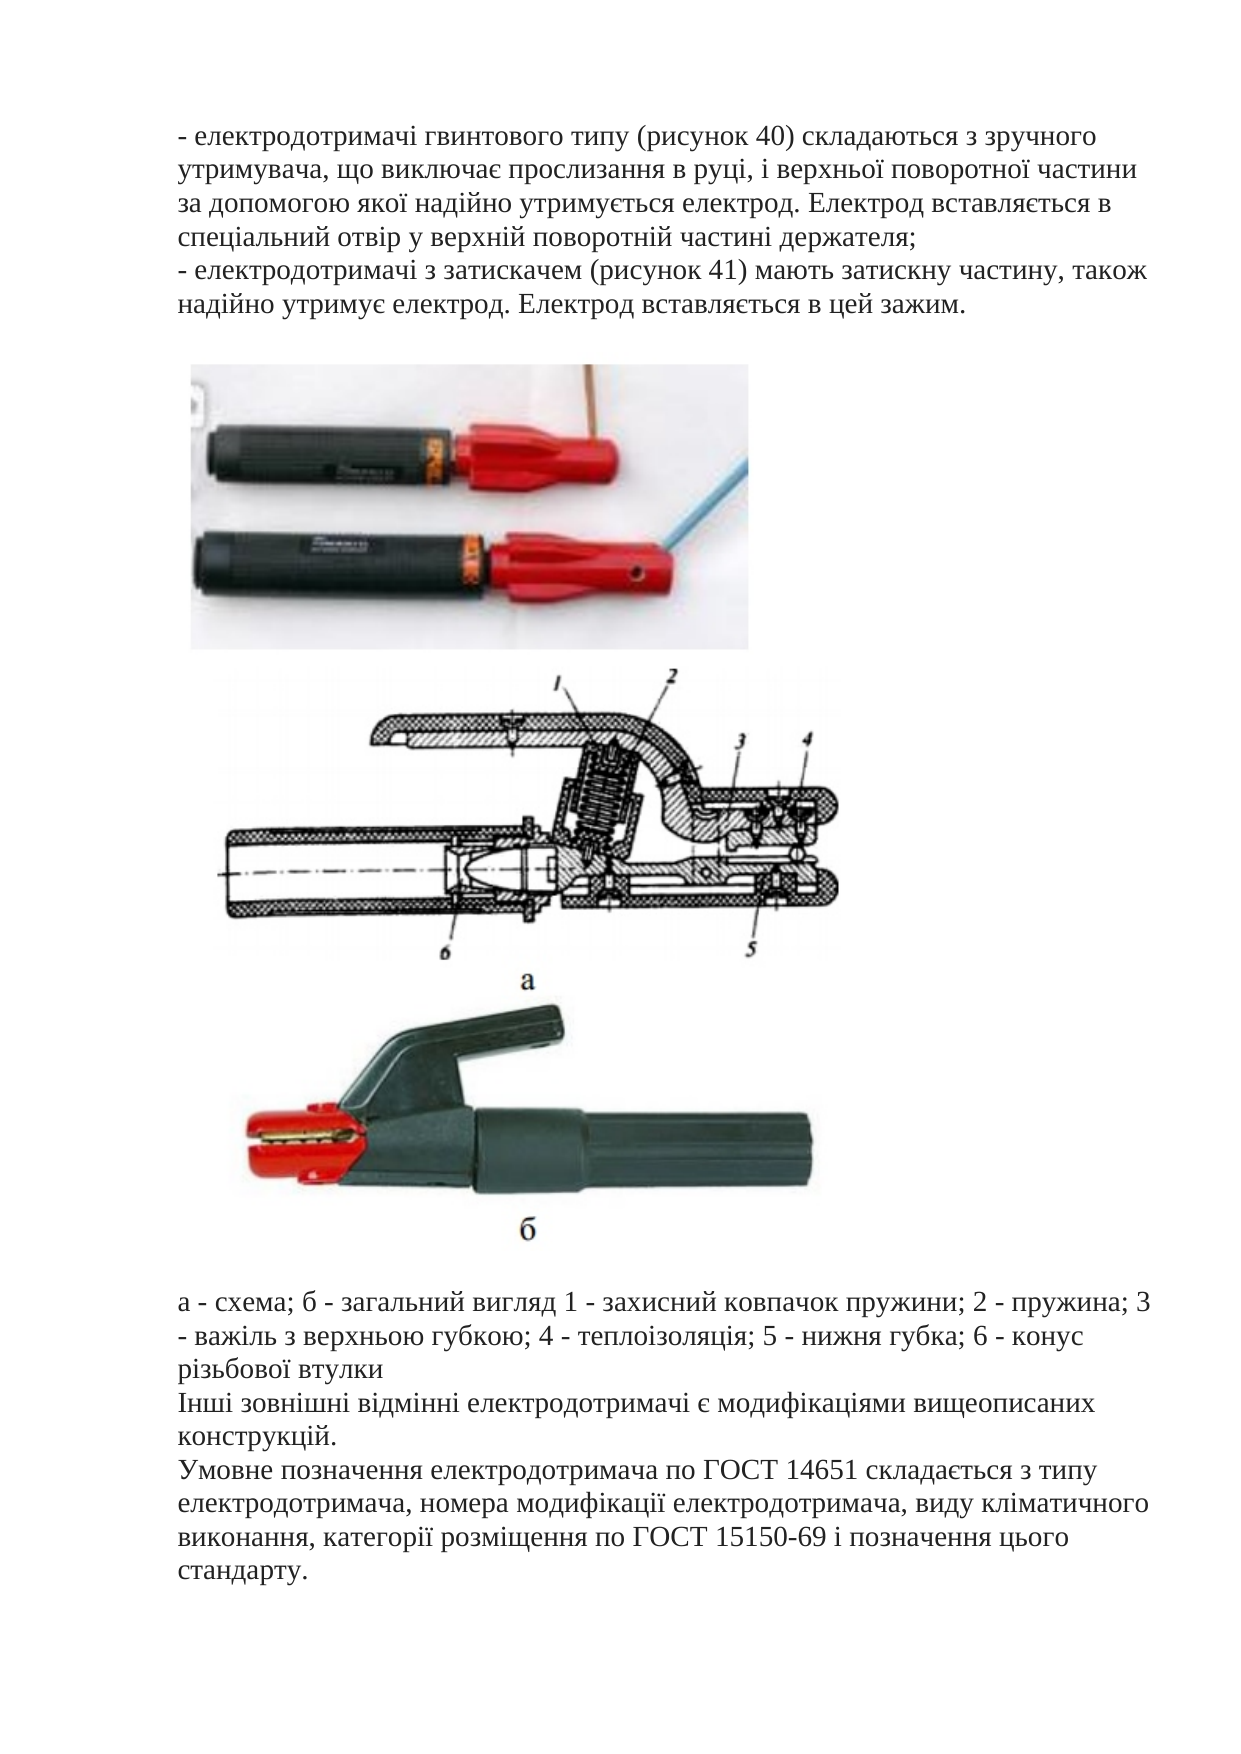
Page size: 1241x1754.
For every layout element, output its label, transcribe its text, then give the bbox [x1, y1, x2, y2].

picture [177, 352, 881, 1251]
text - електродотримачі з затискачем (рисунок 41) мають затискну частину, також надійно утримує електрод. Електрод вставляється в цей зажим. [177, 252, 1152, 319]
text Умовне позначення електродотримача по ГОСТ 14651 складається з типу електродотримача, номера модифікації електродотримача, виду кліматичного виконання, категорії розміщення по ГОСТ 15150-69 і позначення цього стандарту. [177, 1452, 1152, 1586]
text Інші зовнішні відмінні електродотримачі є модифікаціями вищеописаних конструкцій. [177, 1385, 1152, 1452]
text - електродотримачі гвинтового типу (рисунок 40) складаються з зручного утримувача, що виключає прослизання в руці, і верхньої поворотної частини за допомогою якої надійно утримується електрод. Електрод вставляється в спеціальний отвір у верхній поворотній частині держателя; [177, 118, 1152, 252]
text а - схема; б - загальний вигляд 1 - захисний ковпачок пружини; 2 - пружина; 3 - важіль з верхньою губкою; 4 - теплоізоляція; 5 - нижня губка; 6 - конус різьбової втулки [177, 1284, 1152, 1385]
